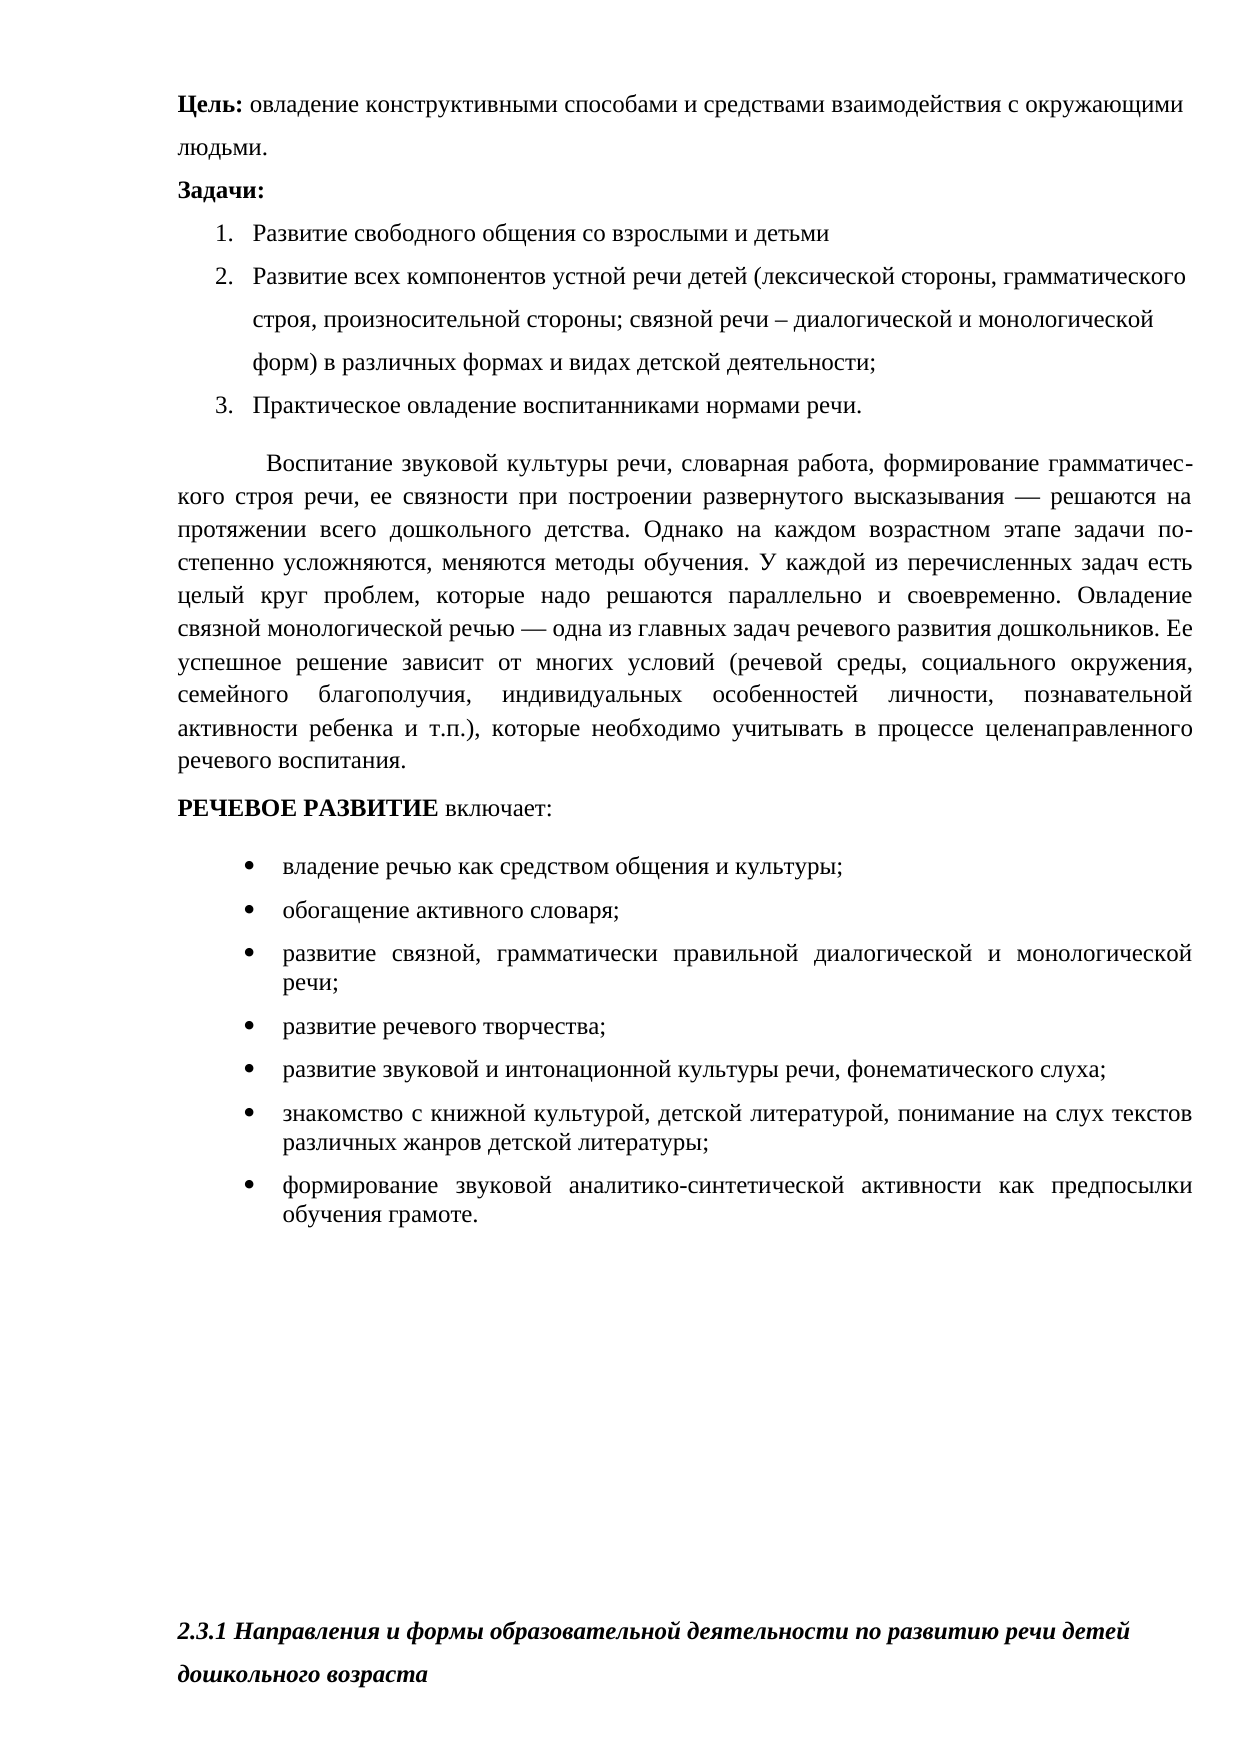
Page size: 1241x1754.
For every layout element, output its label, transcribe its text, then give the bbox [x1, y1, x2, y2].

list знакомство с книжной культурой, детской литературой, понимание на слух текстов различных жанров детской литературы; [245, 1098, 1193, 1155]
text 2.3.1 Направления и формы образовательной деятельности по развитию речи детей дошкольного возраста [177, 1616, 1193, 1688]
list развитие речевого творчества; [245, 1011, 1193, 1039]
text РЕЧЕВОЕ РАЗВИТИЕ включает: [177, 793, 1193, 822]
text Цель: овладение конструктивными способами и средствами взаимодействия с окружающими людьми. [177, 89, 1193, 161]
list Развитие свободного общения со взрослыми и детьми [215, 218, 1193, 247]
list обогащение активного словаря; [245, 895, 1193, 924]
list формирование звуковой аналитико-синтетической активности как предпосылки обучения грамоте. [245, 1170, 1193, 1228]
list владение речью как средством общения и культуры; [245, 851, 1193, 880]
list Развитие всех компонентов устной речи детей (лексической стороны, грамматического строя, произносительной стороны; связной речи – диалогической и монологической форм) в различных формах и видах детской деятельности; [215, 261, 1193, 376]
list развитие звуковой и интонационной культуры речи, фонематического слуха; [245, 1054, 1193, 1083]
list Практическое овладение воспитанниками нормами речи. [215, 391, 1193, 419]
text Воспитание звуковой культуры речи, словарная работа, формирование грамматического строя речи, ее связности при построении развернутого высказывания — решаются на протяжении всего дошкольного детства. Однако на каждом возрастном этапе задачи постепенно усложняются, меняются методы обучения. У каждой из перечисленных задач есть целый круг проблем, которые надо решаются параллельно и своевременно. Овладение связной монологической речью — одна из главных задач речевого развития дошкольников. Ее успешное решение зависит от многих условий (речевой среды, социального окружения, семейного благополучия, индивидуальных особенностей личности, познавательной активности ребенка и т.п.), которые необходимо учитывать в процессе целенаправленного речевого воспитания. [177, 448, 1193, 774]
text Задачи: [177, 175, 1193, 204]
list развитие связной, грамматически правильной диалогической и монологической речи; [245, 938, 1193, 996]
